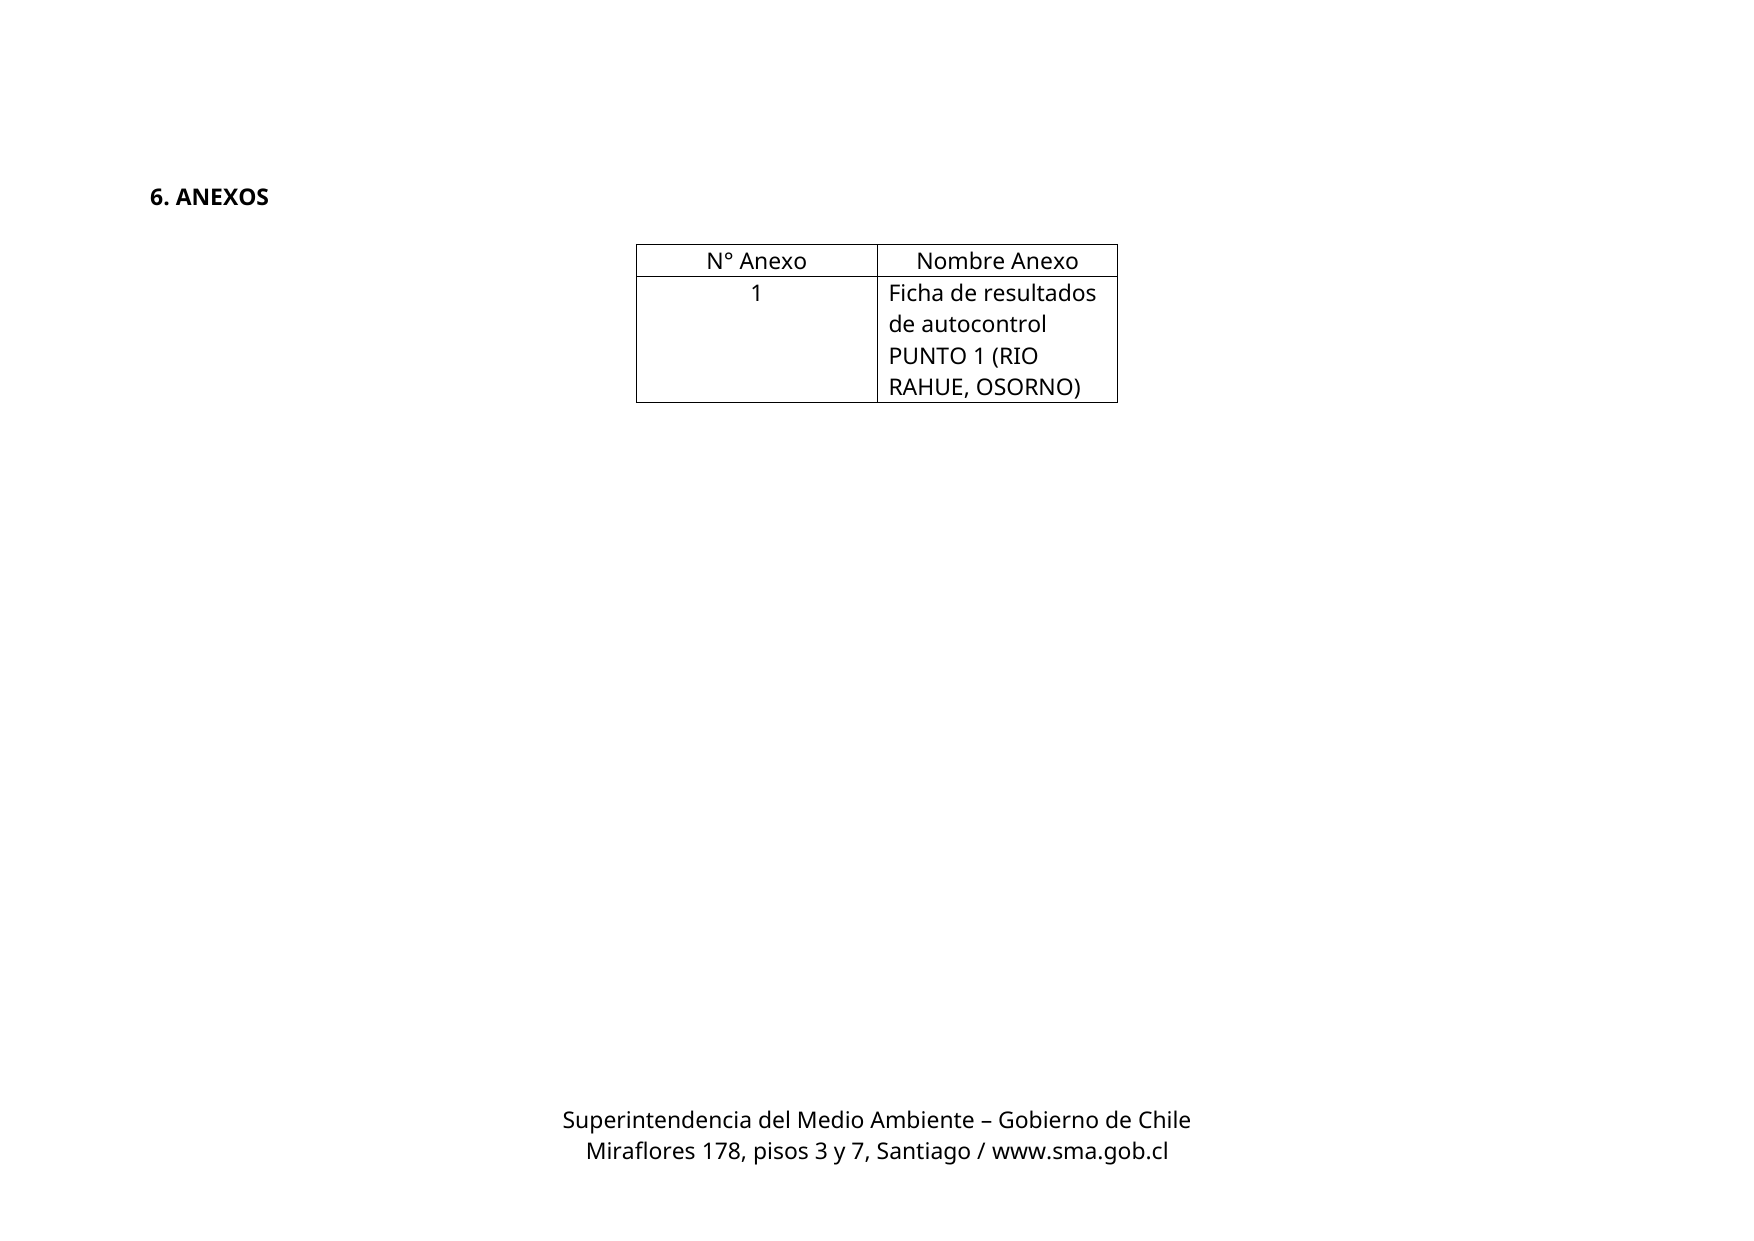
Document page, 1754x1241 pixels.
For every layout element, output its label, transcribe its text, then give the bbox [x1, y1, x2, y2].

table_cell Ficha de resultados de autocontrol PUNTO 1 (RIO RAHUE, OSORNO) [878, 277, 1117, 402]
text 6. ANEXOS [150, 150, 1604, 212]
table_header Nombre Anexo [878, 245, 1117, 276]
table_header N° Anexo [637, 245, 877, 276]
table_cell 1 [637, 277, 877, 402]
